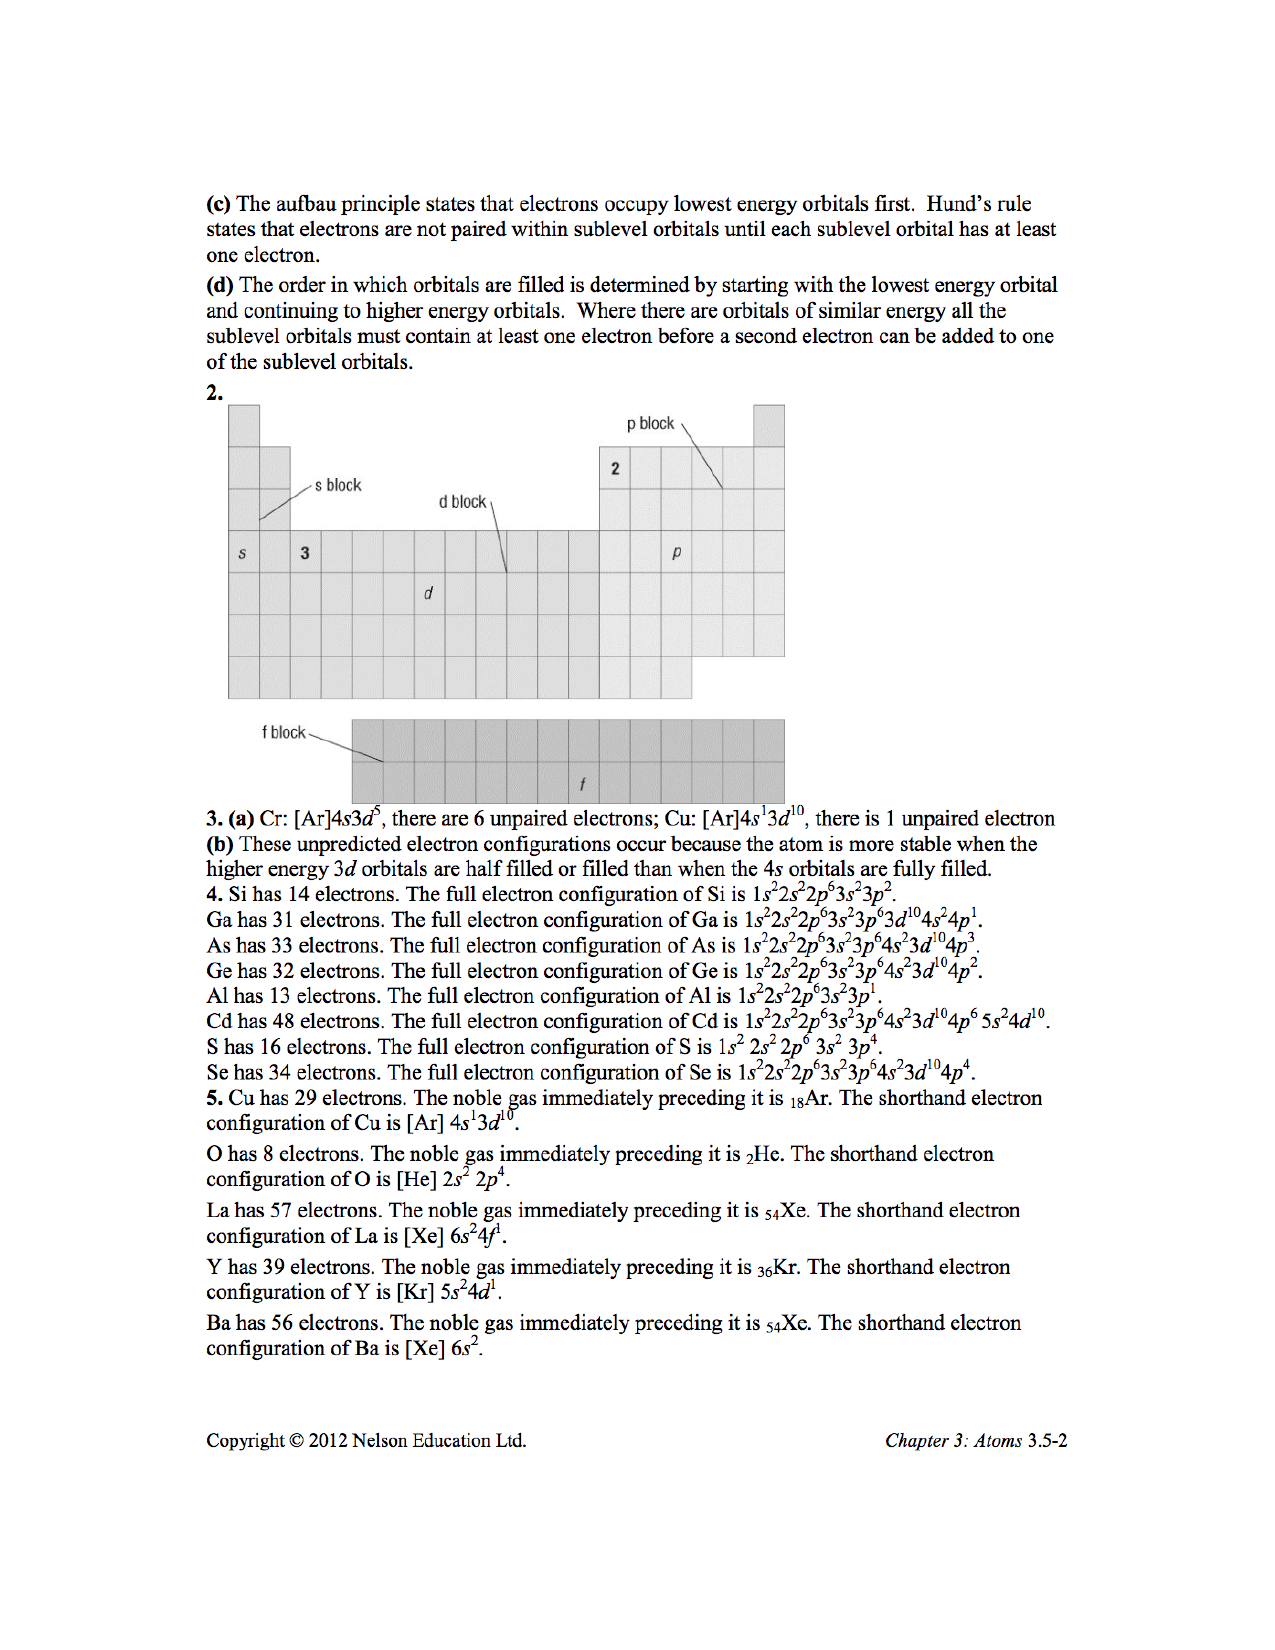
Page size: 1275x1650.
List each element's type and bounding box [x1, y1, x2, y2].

picture [150, 150, 1125, 1481]
